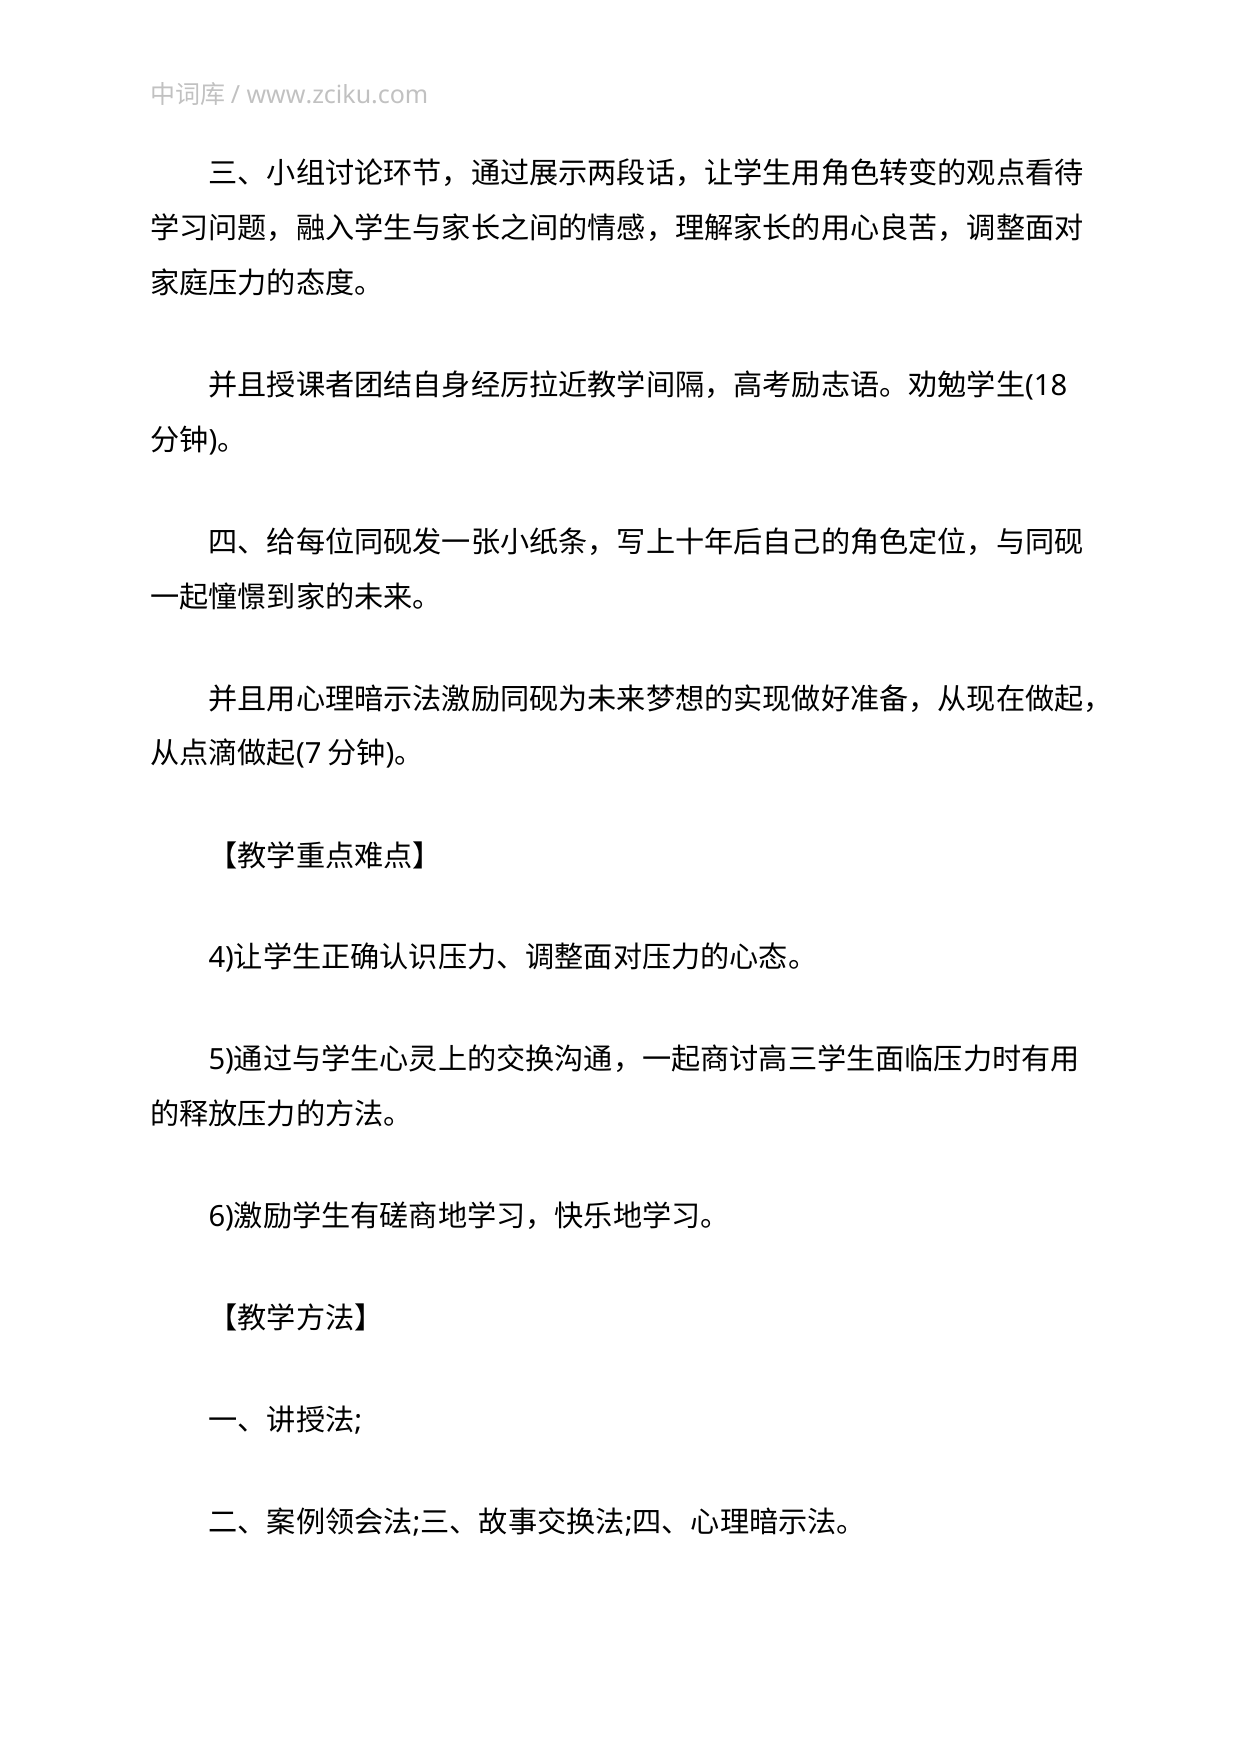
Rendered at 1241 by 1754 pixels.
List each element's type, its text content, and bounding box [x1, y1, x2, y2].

text 6)激励学生有磋商地学习，快乐地学习。 [150, 1193, 1090, 1235]
text 四、给每位同砚发一张小纸条，写上十年后自己的角色定位，与同砚一起憧憬到家的未来。 [150, 518, 1090, 616]
text 【教学重点难点】 [150, 832, 1090, 874]
text 4)让学生正确认识压力、调整面对压力的心态。 [150, 934, 1090, 976]
text 三、小组讨论环节，通过展示两段话，让学生用角色转变的观点看待学习问题，融入学生与家长之间的情感，理解家长的用心良苦，调整面对家庭压力的态度。 [150, 150, 1090, 302]
text 5)通过与学生心灵上的交换沟通，一起商讨高三学生面临压力时有用的释放压力的方法。 [150, 1036, 1090, 1133]
text 二、案例领会法;三、故事交换法;四、心理暗示法。 [150, 1498, 1090, 1541]
text 一、讲授法; [150, 1396, 1090, 1439]
text 并且授课者团结自身经厉拉近教学间隔，高考励志语。劝勉学生(18分钟)。 [150, 362, 1090, 459]
text 【教学方法】 [150, 1294, 1090, 1337]
text 并且用心理暗示法激励同砚为未来梦想的实现做好准备，从现在做起，从点滴做起(7分钟)。 [150, 675, 1090, 772]
